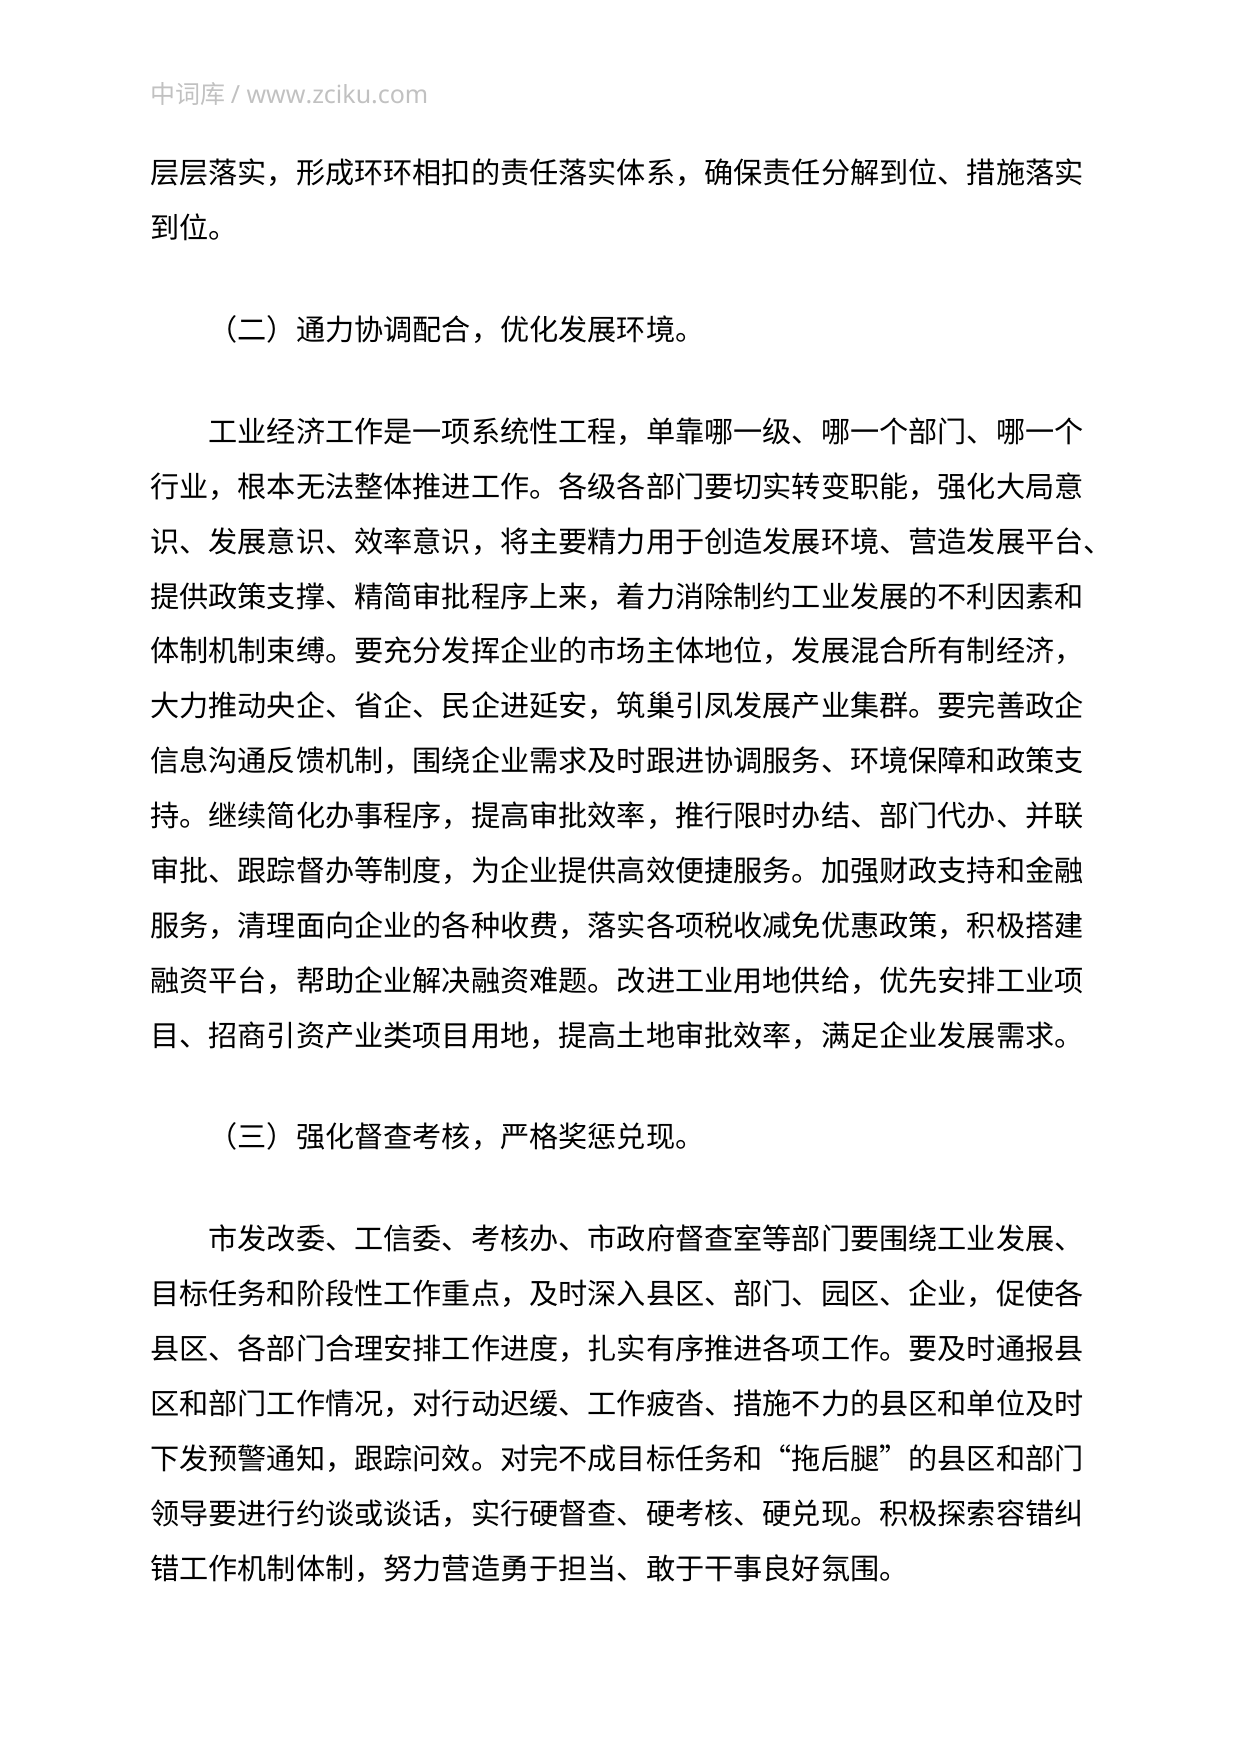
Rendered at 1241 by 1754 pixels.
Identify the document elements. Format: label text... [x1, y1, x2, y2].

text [150, 150, 1090, 247]
text （三）强化督查考核，严格奖惩兑现。 [150, 1114, 1090, 1156]
text 市发改委、工信委、考核办、市政府督查室等部门要围绕工业发展、目标任务和阶段性工作重点，及时深入县区、部门、园区、企业，促使各县区、各部门合理安排工作进度，扎实有序推进各项工作。要及时通报县区和部门工作情况，对行动迟缓、工作疲沓、措施不力的县区和单位及时下发预警通知，跟踪问效。对完不成目标任务和“拖后腿”的县区和部门领导要进行约谈或谈话，实行硬督查、硬考核、硬兑现。积极探索容错纠错工作机制体制，努力营造勇于担当、敢于干事良好氛围。 [150, 1216, 1090, 1587]
text 工业经济工作是一项系统性工程，单靠哪一级、哪一个部门、哪一个行业，根本无法整体推进工作。各级各部门要切实转变职能，强化大局意识、发展意识、效率意识，将主要精力用于创造发展环境、营造发展平台、提供政策支撑、精简审批程序上来，着力消除制约工业发展的不利因素和体制机制束缚。要充分发挥企业的市场主体地位，发展混合所有制经济，大力推动央企、省企、民企进延安，筑巢引凤发展产业集群。要完善政企信息沟通反馈机制，围绕企业需求及时跟进协调服务、环境保障和政策支持。继续简化办事程序，提高审批效率，推行限时办结、部门代办、并联审批、跟踪督办等制度，为企业提供高效便捷服务。加强财政支持和金融服务，清理面向企业的各种收费，落实各项税收减免优惠政策，积极搭建融资平台，帮助企业解决融资难题。改进工业用地供给，优先安排工业项目、招商引资产业类项目用地，提高土地审批效率，满足企业发展需求。 [150, 408, 1090, 1054]
text （二）通力协调配合，优化发展环境。 [150, 307, 1090, 349]
